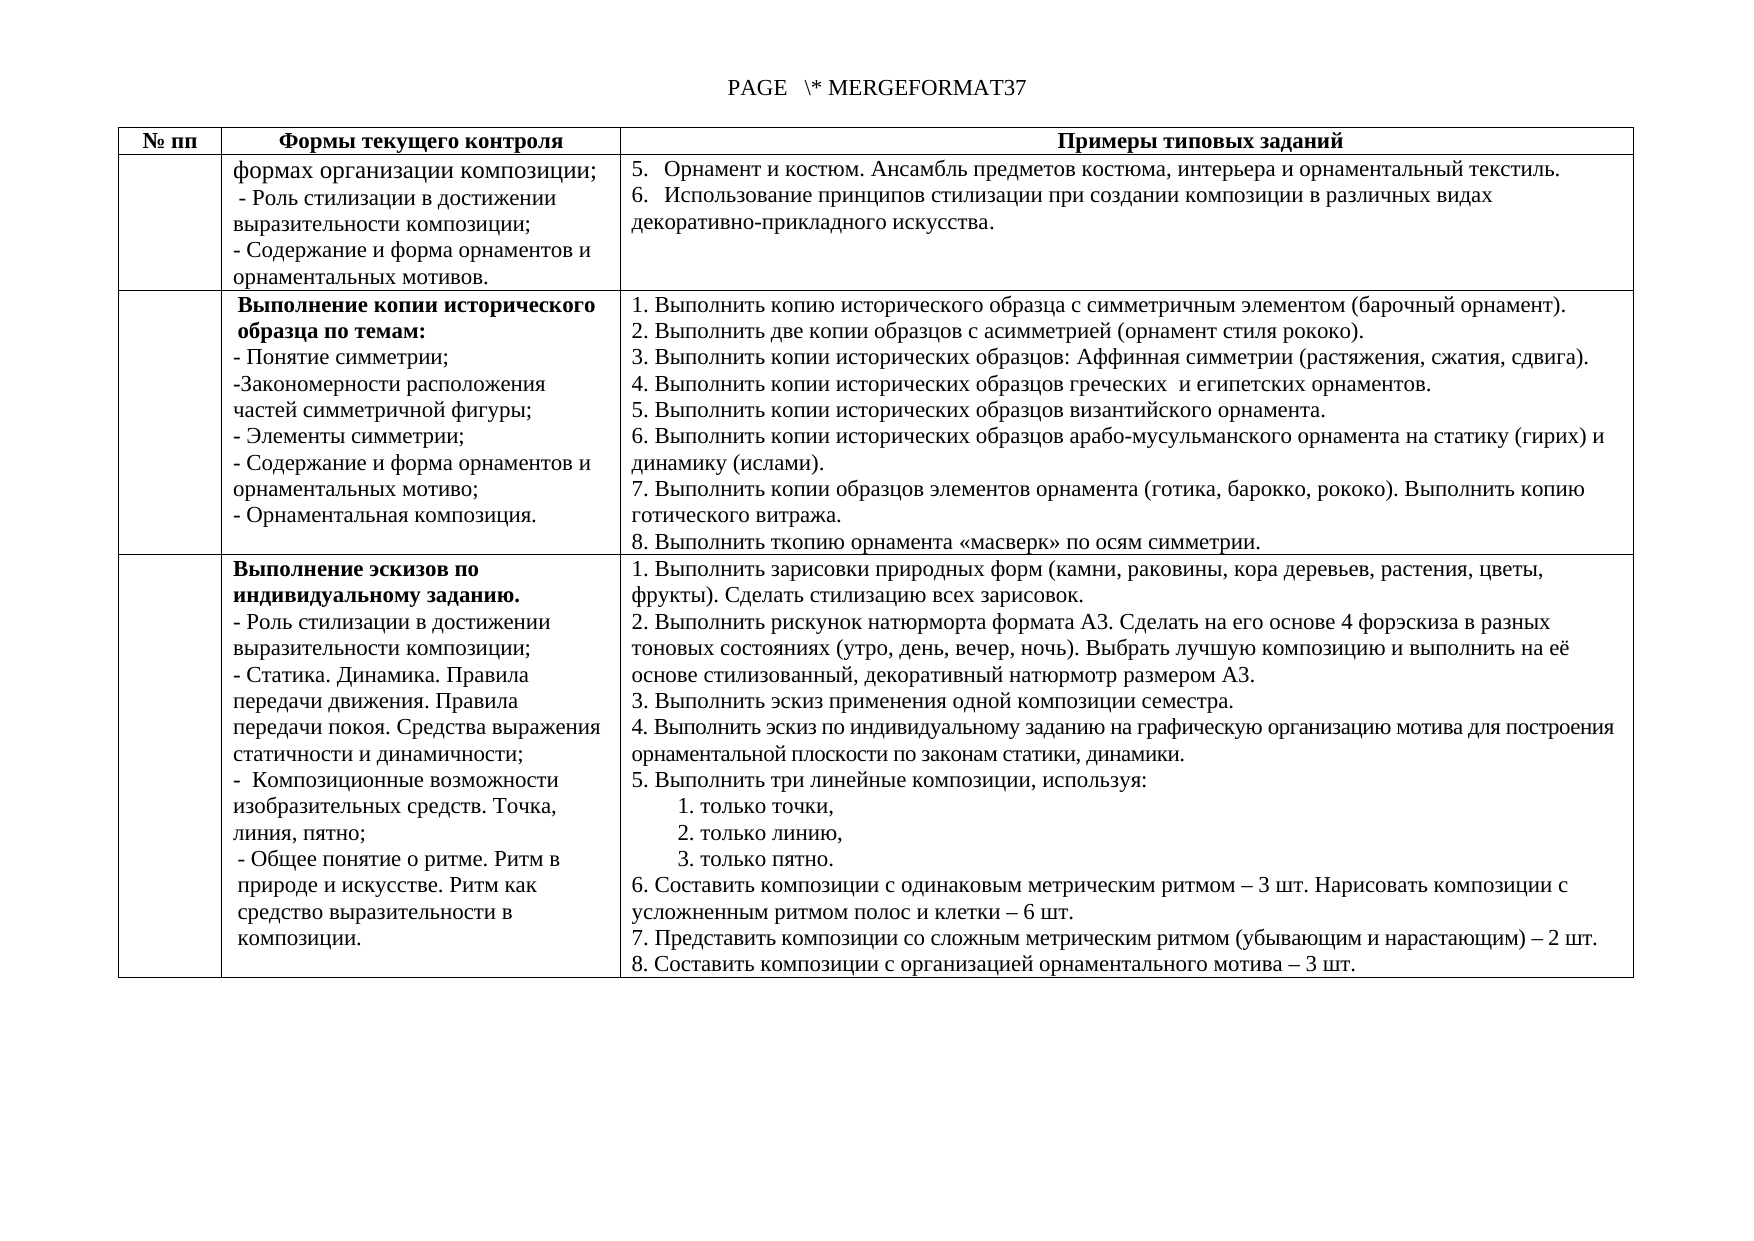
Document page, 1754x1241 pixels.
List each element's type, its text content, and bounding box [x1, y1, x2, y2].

table_cell [119, 291, 221, 554]
table_cell [119, 155, 221, 289]
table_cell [621, 155, 1633, 289]
table_header Формы текущего контроля [222, 128, 620, 154]
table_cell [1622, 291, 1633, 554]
table_cell Выполнить зарисовки природных форм (камни, раковины, кора деревьев, растения, цветы, фрукты). Сделать стилизацию всех зарисовок. Выполнить рискунок натюрморта формата А3. Сделать на его основе 4 форэскиза в разных тоновых состояниях (утро, день, вечер, ночь). Выбрать лучшую композицию и выполнить на её основе стилизованный, декоративный натюрмотр размером А3. Выполнить эскиз применения одной композиции семестра. Выполнить эскиз по индивидуальному заданию на графическую организацию мотива для построения орнаментальной плоскости по законам статики, динамики. Выполнить три линейные композиции, используя: только точки, только линию, только пятно. 6. Составить композиции с одинаковым метрическим ритмом – 3 шт. Нарисовать композиции с усложненным ритмом полос и клетки – 6 шт. 7. Представить композиции со сложным метрическим ритмом (убывающим и нарастающим) – 2 шт. 8. Составить композиции с организацией орнаментального мотива – 3 шт. [621, 555, 1633, 977]
table_cell Выполнение копии исторического образца по темам: - Понятие симметрии; -Закономерности расположения частей симметричной фигуры; - Элементы симметрии; - Содержание и форма орнаментов и орнаментальных мотиво; - Орнаментальная композиция. [222, 291, 620, 554]
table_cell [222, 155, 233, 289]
table_header Примеры типовых заданий [621, 128, 1633, 154]
table_header № пп [119, 128, 221, 154]
table_cell Выполнение эскизов по индивидуальному заданию. - Роль стилизации в достижении выразительности композиции; - Статика. Динамика. Правила передачи движения. Правила передачи покоя. Средства выражения статичности и динамичности; - Композиционные возможности изобразительных средств. Точка, линия, пятно; - Общее понятие о ритме. Ритм в природе и искусстве. Ритм как средство выразительности в композиции. [222, 555, 620, 977]
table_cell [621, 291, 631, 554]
table_cell [119, 555, 221, 977]
